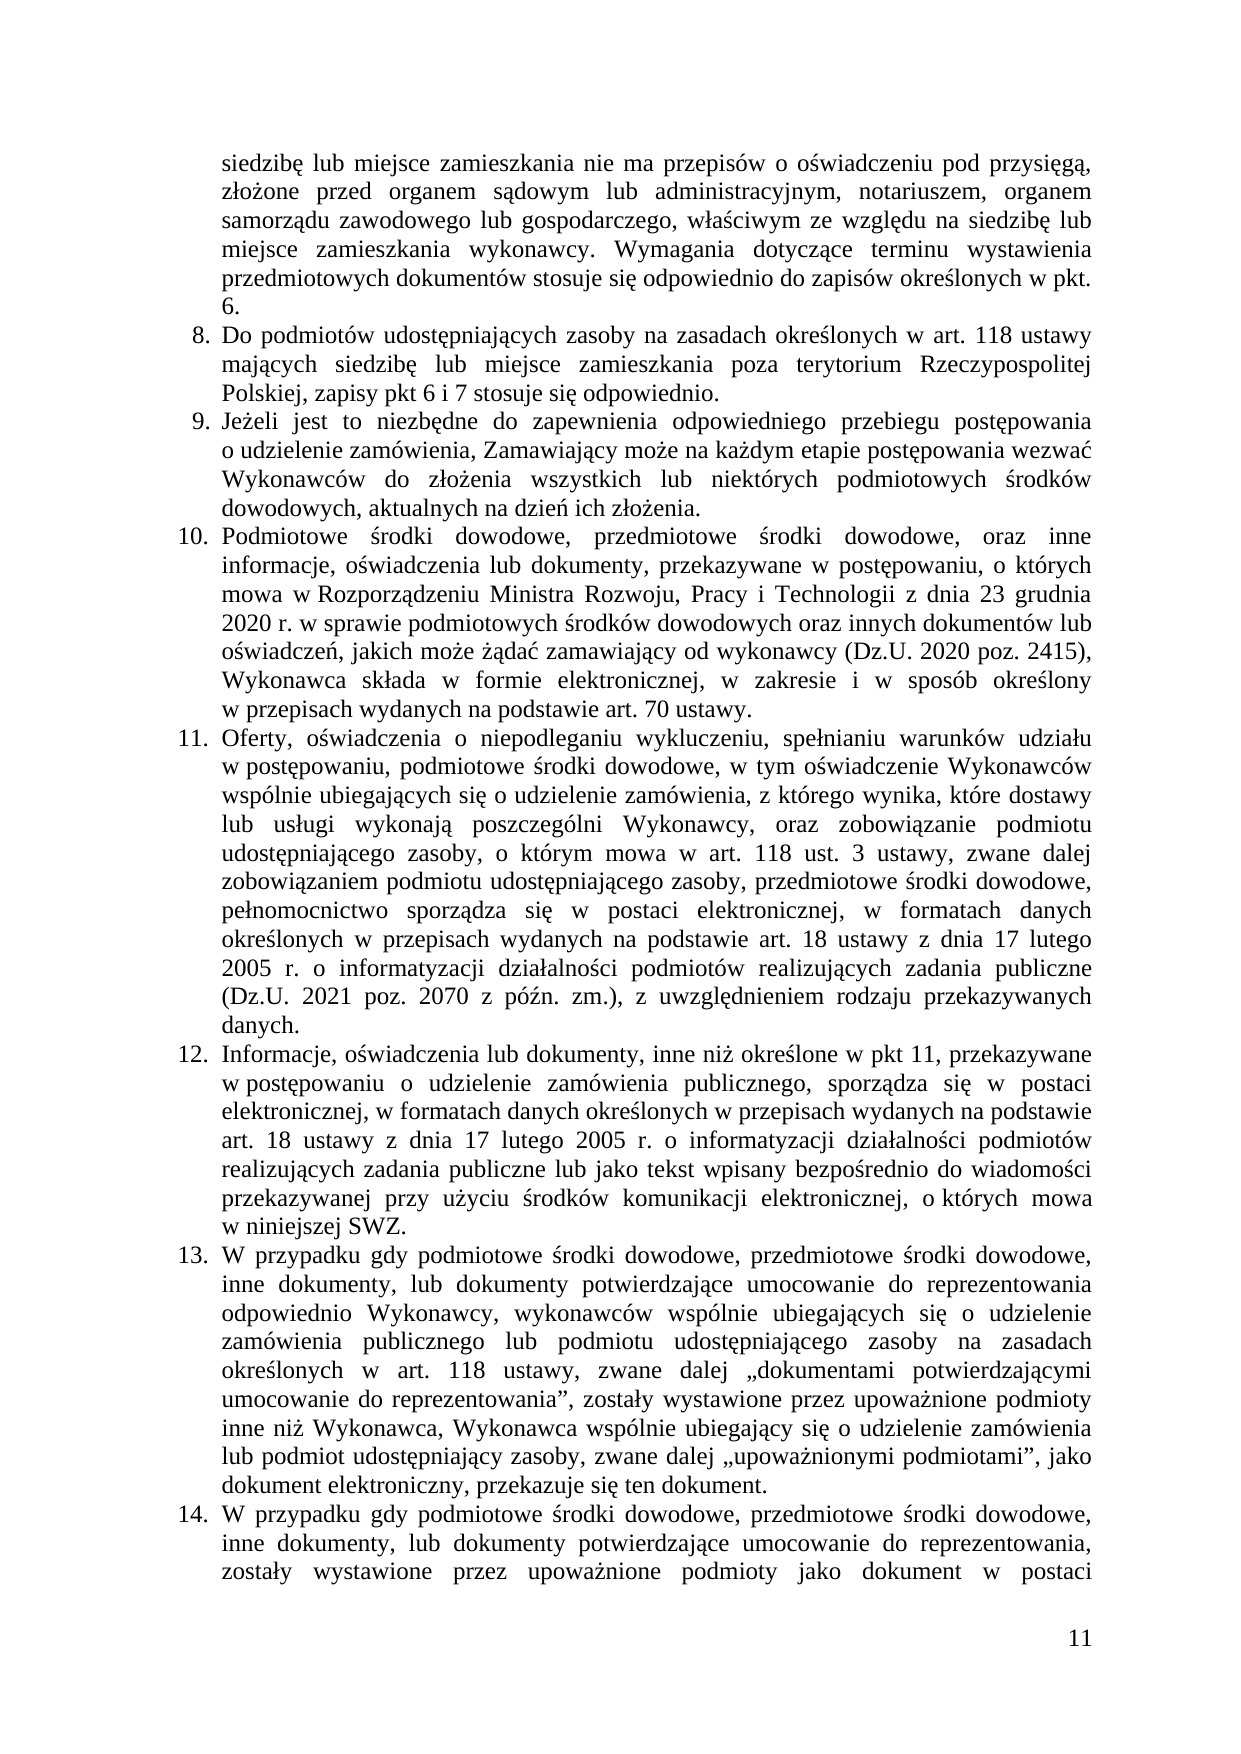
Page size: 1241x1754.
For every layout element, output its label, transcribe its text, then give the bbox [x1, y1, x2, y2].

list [192, 148, 1093, 320]
list Jeżeli jest to niezbędne do zapewnienia odpowiedniego przebiegu postępowania o udzielenie zamówienia, Zamawiający może na każdym etapie postępowania wezwać Wykonawców do złożenia wszystkich lub niektórych podmiotowych środków dowodowych, aktualnych na dzień ich złożenia. [192, 406, 1093, 521]
list W przypadku gdy podmiotowe środki dowodowe, przedmiotowe środki dowodowe, inne dokumenty, lub dokumenty potwierdzające umocowanie do reprezentowania odpowiednio Wykonawcy, wykonawców wspólnie ubiegających się o udzielenie zamówienia publicznego lub podmiotu udostępniającego zasoby na zasadach określonych w art. 118 ustawy, zwane dalej „dokumentami potwierdzającymi umocowanie do reprezentowania”, zostały wystawione przez upoważnione podmioty inne niż Wykonawca, Wykonawca wspólnie ubiegający się o udzielenie zamówienia lub podmiot udostępniający zasoby, zwane dalej „upoważnionymi podmiotami”, jako dokument elektroniczny, przekazuje się ten dokument. [177, 1240, 1093, 1499]
list Do podmiotów udostępniających zasoby na zasadach określonych w art. 118 ustawy mających siedzibę lub miejsce zamieszkania poza terytorium Rzeczypospolitej Polskiej, zapisy pkt 6 i 7 stosuje się odpowiednio. [192, 320, 1093, 406]
list Oferty, oświadczenia o niepodleganiu wykluczeniu, spełnianiu warunków udziału w postępowaniu, podmiotowe środki dowodowe, w tym oświadczenie Wykonawców wspólnie ubiegających się o udzielenie zamówienia, z którego wynika, które dostawy lub usługi wykonają poszczególni Wykonawcy, oraz zobowiązanie podmiotu udostępniającego zasoby, o którym mowa w art. 118 ust. 3 ustawy, zwane dalej zobowiązaniem podmiotu udostępniającego zasoby, przedmiotowe środki dowodowe, pełnomocnictwo sporządza się w postaci elektronicznej, w formatach danych określonych w przepisach wydanych na podstawie art. 18 ustawy z dnia 17 lutego 2005 r. o informatyzacji działalności podmiotów realizujących zadania publiczne (Dz.U. 2021 poz. 2070 z późn. zm.), z uwzględnieniem rodzaju przekazywanych danych. [177, 723, 1093, 1039]
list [177, 1499, 1093, 1585]
list Podmiotowe środki dowodowe, przedmiotowe środki dowodowe, oraz inne informacje, oświadczenia lub dokumenty, przekazywane w postępowaniu, o których mowa w Rozporządzeniu Ministra Rozwoju, Pracy i Technologii z dnia 23 grudnia 2020 r. w sprawie podmiotowych środków dowodowych oraz innych dokumentów lub oświadczeń, jakich może żądać zamawiający od wykonawcy (Dz.U. 2020 poz. 2415), Wykonawca składa w formie elektronicznej, w zakresie i w sposób określony w przepisach wydanych na podstawie art. 70 ustawy. [177, 521, 1093, 723]
list Informacje, oświadczenia lub dokumenty, inne niż określone w pkt 11, przekazywane w postępowaniu o udzielenie zamówienia publicznego, sporządza się w postaci elektronicznej, w formatach danych określonych w przepisach wydanych na podstawie art. 18 ustawy z dnia 17 lutego 2005 r. o informatyzacji działalności podmiotów realizujących zadania publiczne lub jako tekst wpisany bezpośrednio do wiadomości przekazywanej przy użyciu środków komunikacji elektronicznej, o których mowa w niniejszej SWZ. [177, 1039, 1093, 1240]
